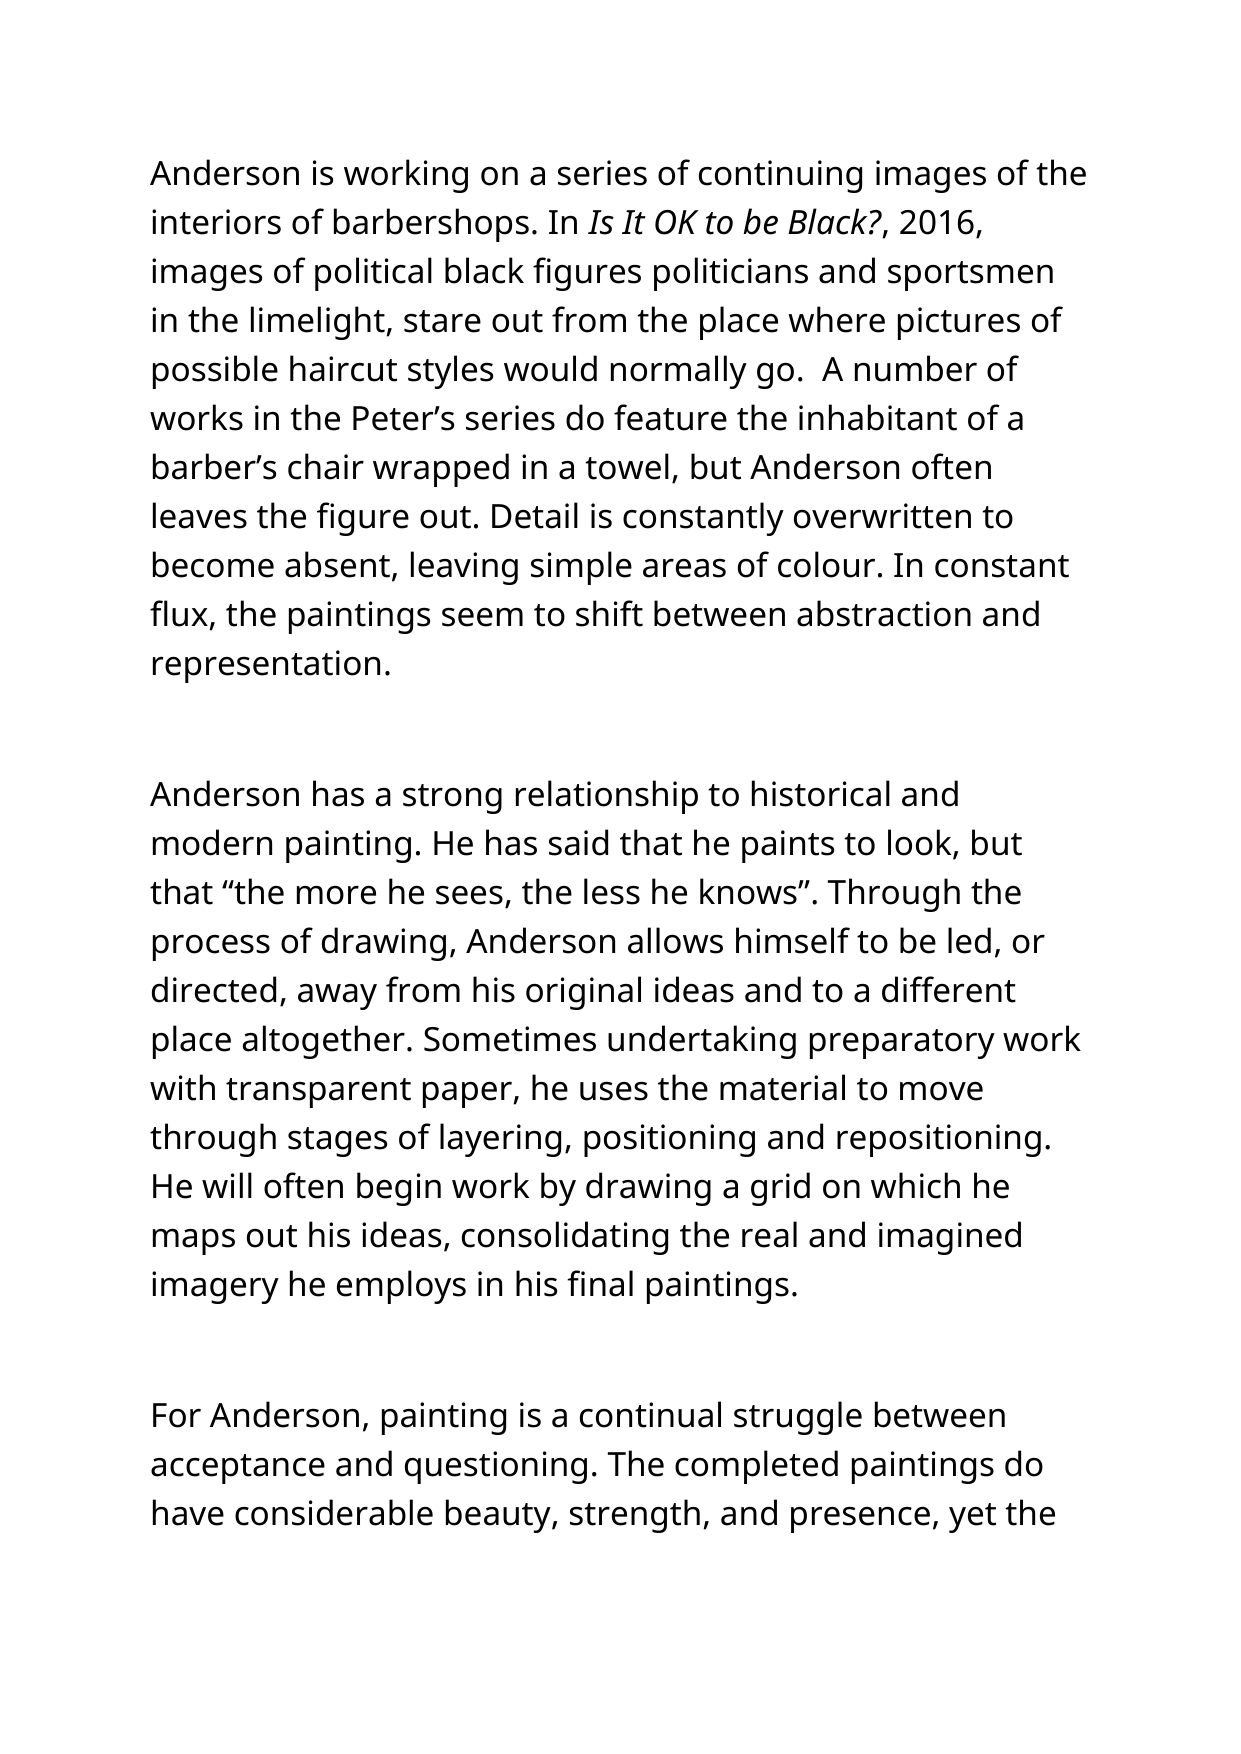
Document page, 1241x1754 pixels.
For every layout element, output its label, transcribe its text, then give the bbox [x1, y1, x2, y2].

text Anderson has a strong relationship to historical and modern painting. He has said that he paints to look, but that “the more he sees, the less he knows”. Through the process of drawing, Anderson allows himself to be led, or directed, away from his original ideas and to a different place altogether. Sometimes undertaking preparatory work with transparent paper, he uses the material to move through stages of layering, positioning and repositioning. He will often begin work by drawing a grid on which he maps out his ideas, consolidating the real and imagined imagery he employs in his final paintings. [150, 771, 1090, 1306]
text Anderson is working on a series of continuing images of the interiors of barbershops. In Is It OK to be Black?, 2016, images of political black figures politicians and sportsmen in the limelight, stare out from the place where pictures of possible haircut styles would normally go. A number of works in the Peter’s series do feature the inhabitant of a barber’s chair wrapped in a towel, but Anderson often leaves the figure out. Detail is constantly overwritten to become absent, leaving simple areas of colour. In constant flux, the paintings seem to shift between abstraction and representation. [150, 150, 1090, 685]
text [150, 1392, 1090, 1535]
